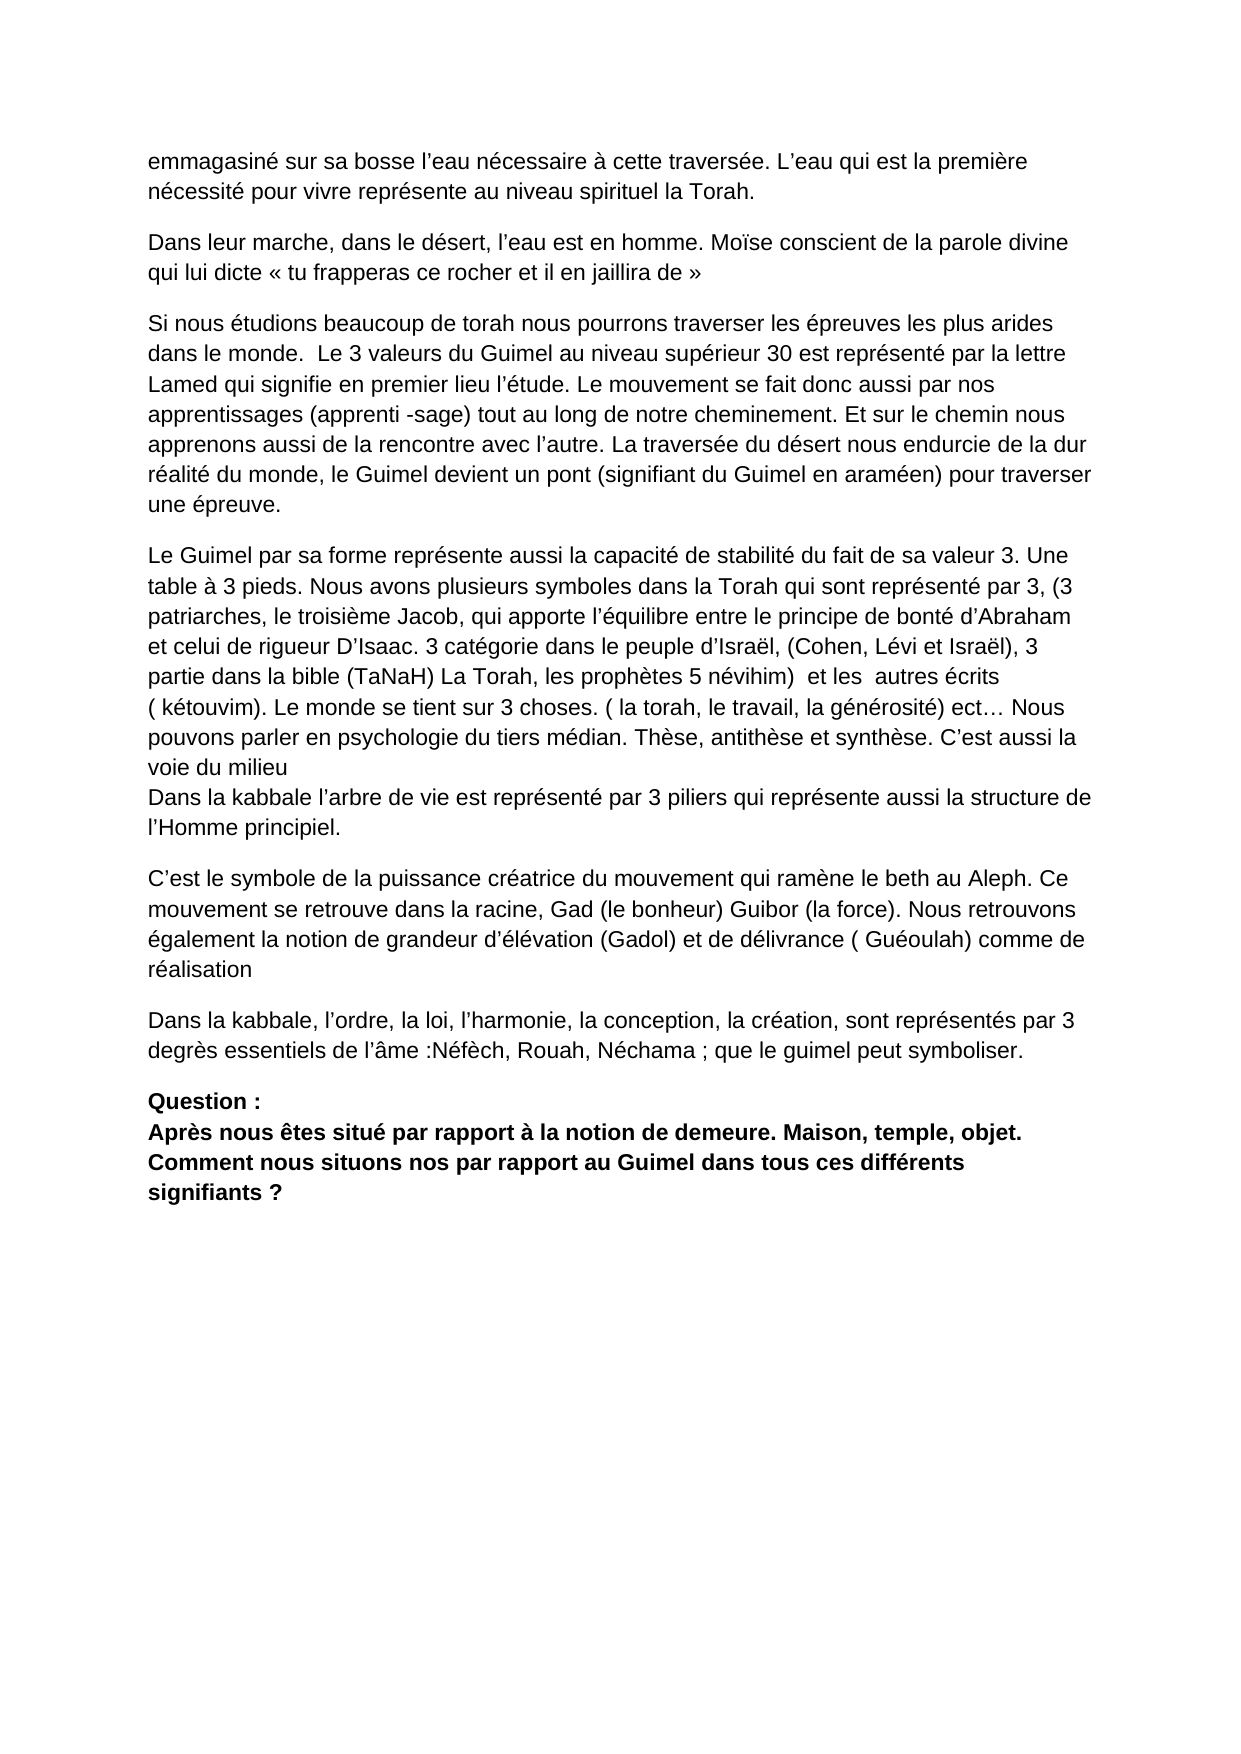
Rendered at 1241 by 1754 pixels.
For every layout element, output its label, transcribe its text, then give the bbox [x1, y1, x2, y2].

text Question : Après nous êtes situé par rapport à la notion de demeure. Maison, temple, objet. Comment nous situons nos par rapport au Guimel dans tous ces différents signifiants ? [148, 1088, 1093, 1205]
text Le Guimel par sa forme représente aussi la capacité de stabilité du fait de sa valeur 3. Une table à 3 pieds. Nous avons plusieurs symboles dans la Torah qui sont représenté par 3, (3 patriarches, le troisième Jacob, qui apporte l’équilibre entre le principe de bonté d’Abraham et celui de rigueur D’Isaac. 3 catégorie dans le peuple d’Israël, (Cohen, Lévi et Israël), 3 partie dans la bible (TaNaH) La Torah, les prophètes 5 névihim) et les autres écrits ( kétouvim). Le monde se tient sur 3 choses. ( la torah, le travail, la générosité) ect… Nous pouvons parler en psychologie du tiers médian. Thèse, antithèse et synthèse. C’est aussi la voie du milieu Dans la kabbale l’arbre de vie est représenté par 3 piliers qui représente aussi la structure de l’Homme principiel. [148, 542, 1093, 841]
text C’est le symbole de la puissance créatrice du mouvement qui ramène le beth au Aleph. Ce mouvement se retrouve dans la racine, Gad (le bonheur) Guibor (la force). Nous retrouvons également la notion de grandeur d’élévation (Gadol) et de délivrance ( Guéoulah) comme de réalisation [148, 865, 1093, 982]
text Dans la kabbale, l’ordre, la loi, l’harmonie, la conception, la création, sont représentés par 3 degrès essentiels de l’âme :Néfèch, Rouah, Néchama ; que le guimel peut symboliser. [148, 1007, 1093, 1063]
text Si nous étudions beaucoup de torah nous pourrons traverser les épreuves les plus arides dans le monde. Le 3 valeurs du Guimel au niveau supérieur 30 est représenté par la lettre Lamed qui signifie en premier lieu l’étude. Le mouvement se fait donc aussi par nos apprentissages (apprenti -sage) tout au long de notre cheminement. Et sur le chemin nous apprenons aussi de la rencontre avec l’autre. La traversée du désert nous endurcie de la dur réalité du monde, le Guimel devient un pont (signifiant du Guimel en araméen) pour traverser une épreuve. [148, 310, 1093, 518]
text Dans leur marche, dans le désert, l’eau est en homme. Moïse conscient de la parole divine qui lui dicte « tu frapperas ce rocher et il en jaillira de » [148, 229, 1093, 285]
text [148, 148, 1093, 204]
